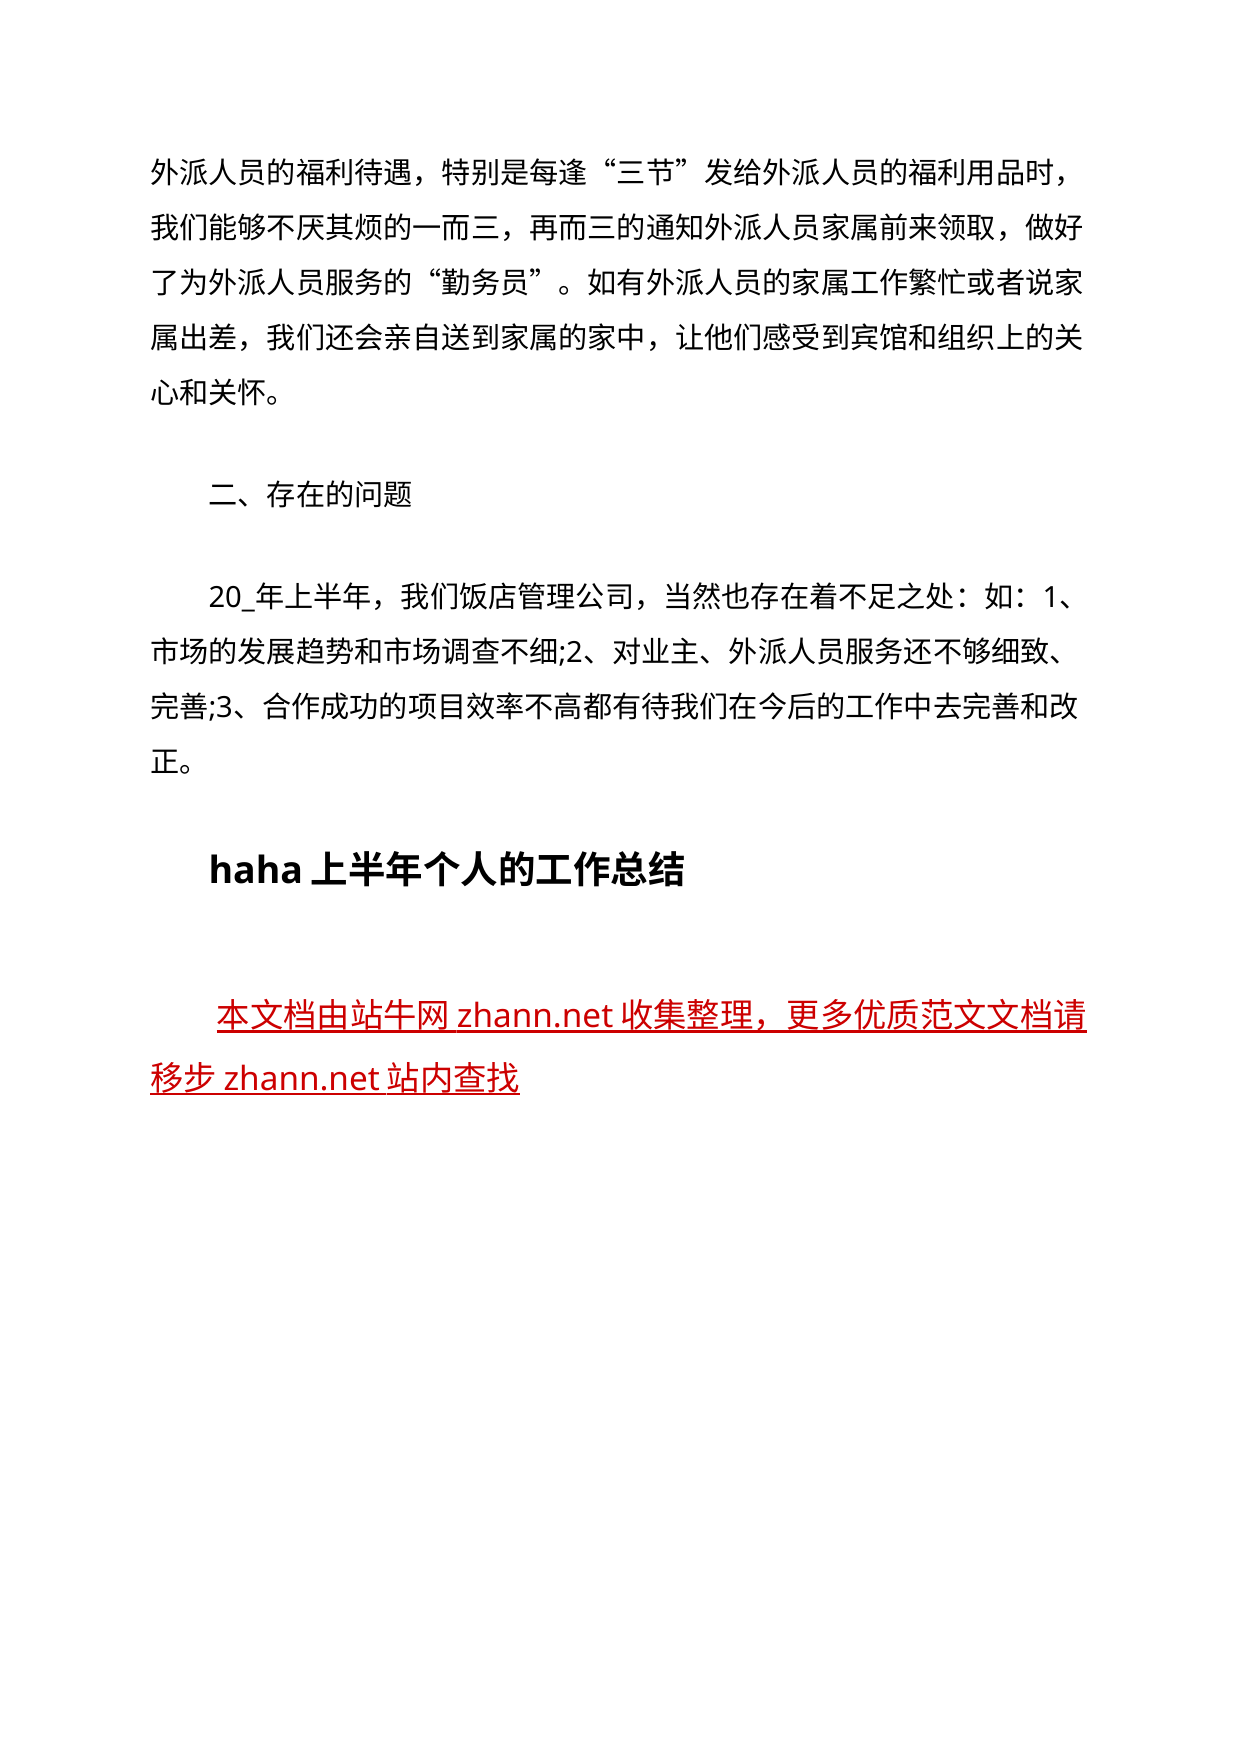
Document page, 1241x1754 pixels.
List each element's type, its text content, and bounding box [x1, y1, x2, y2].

text haha上半年个人的工作总结 [150, 840, 1090, 894]
text 20_年上半年，我们饭店管理公司，当然也存在着不足之处：如：1、市场的发展趋势和市场调查不细;2、对业主、外派人员服务还不够细致、完善;3、合作成功的项目效率不高都有待我们在今后的工作中去完善和改正。 [150, 573, 1090, 780]
text 本文档由站牛网zhann.net收集整理，更多优质范文文档请移步zhann.net站内查找 [150, 989, 1090, 1100]
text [150, 150, 1090, 412]
text 二、存在的问题 [150, 471, 1090, 514]
